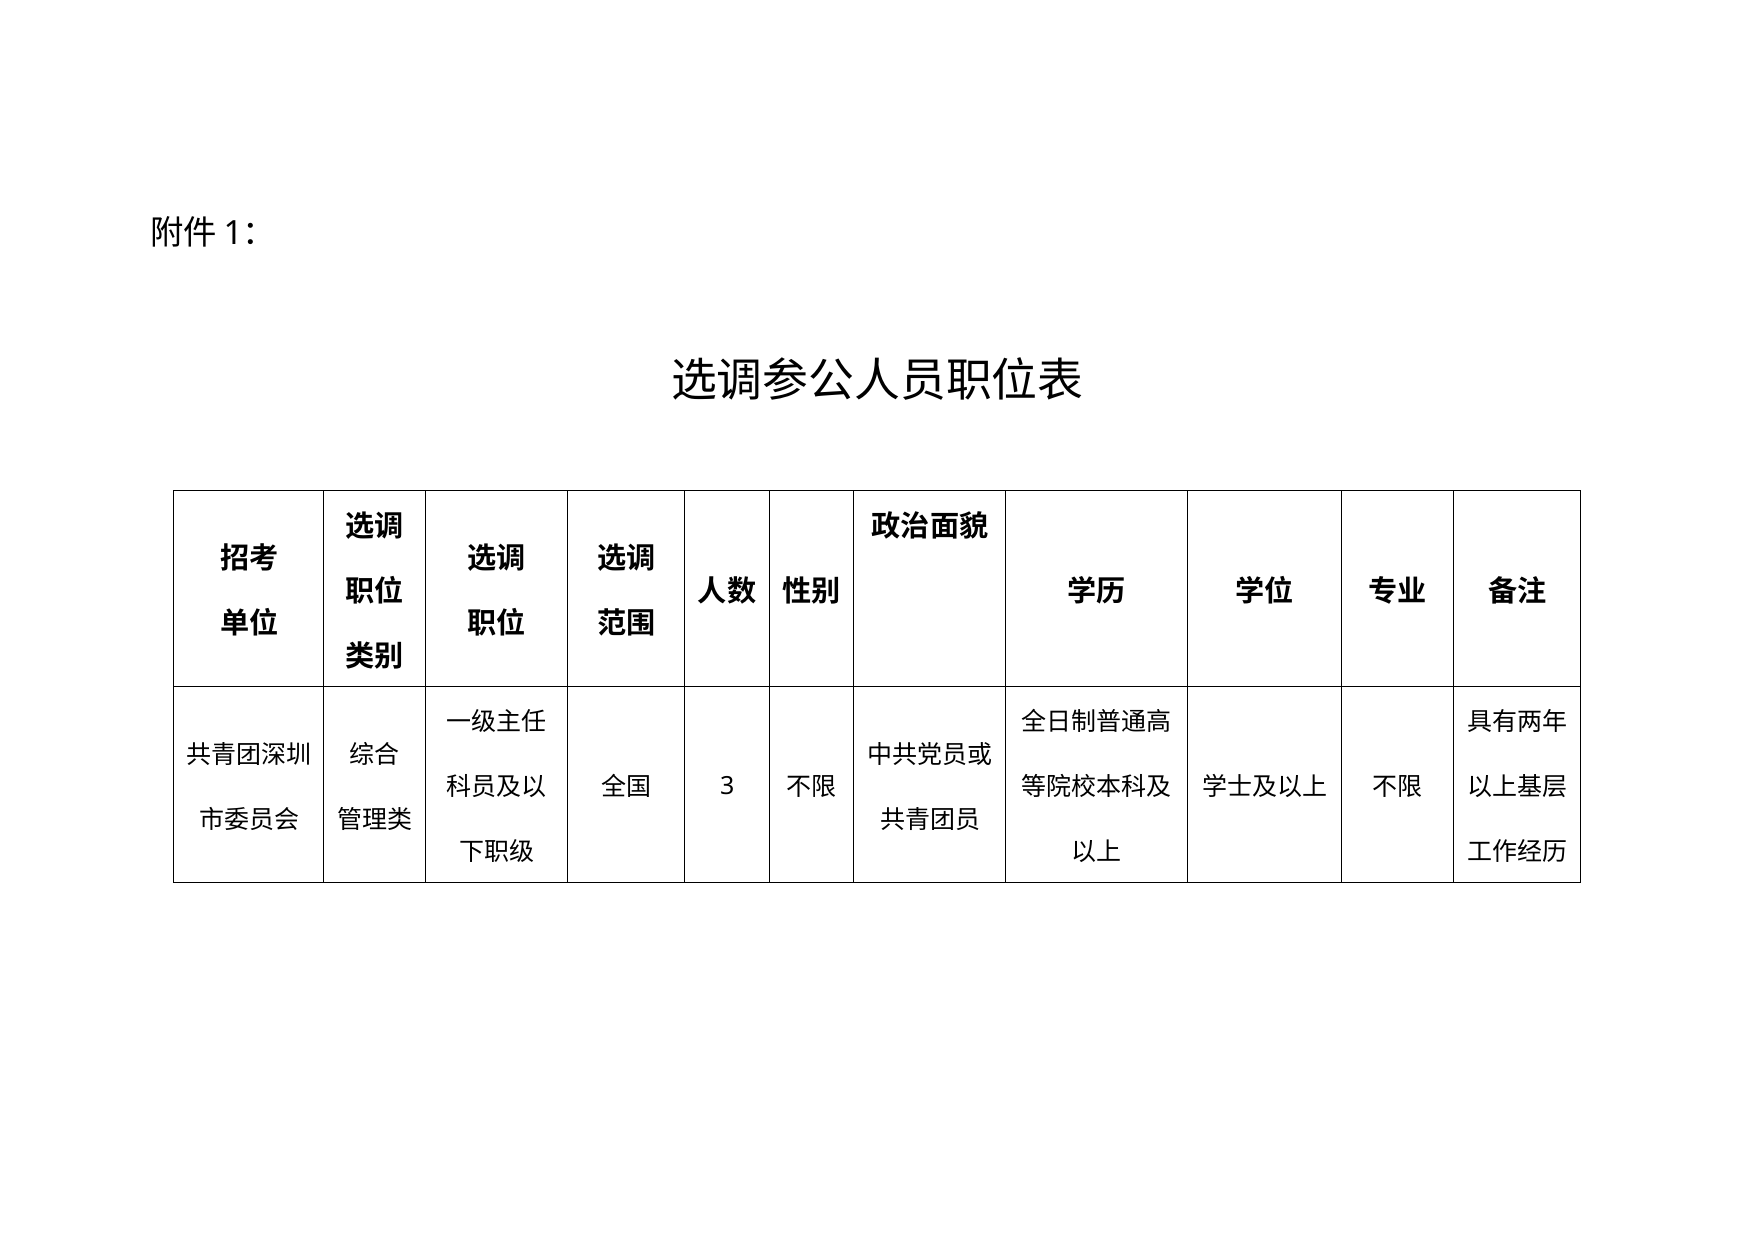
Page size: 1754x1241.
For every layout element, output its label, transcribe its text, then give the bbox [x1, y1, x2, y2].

table_header 学历 [1006, 491, 1187, 686]
table_header 专业 [1342, 491, 1453, 686]
table_cell 综合 管理类 [324, 687, 425, 882]
table_header 政治面貌 [854, 491, 1005, 686]
table_cell 共青团深圳市委员会 [174, 687, 323, 882]
table_header 选调 范围 [568, 491, 684, 686]
table_header 学位 [1188, 491, 1341, 686]
table_cell 全国 [568, 687, 684, 882]
table_header 选调职位类别 [324, 491, 425, 686]
table_cell 具有两年以上基层工作经历 [1454, 687, 1580, 882]
table_header 性别 [770, 491, 853, 686]
table_cell 学士及以上 [1188, 687, 1341, 882]
table_cell 3 [685, 687, 769, 882]
table_header 选调 职位 [426, 491, 567, 686]
table_header 备注 [1454, 491, 1580, 686]
table_cell 中共党员或 共青团员 [854, 687, 1005, 882]
table_header 人数 [685, 491, 769, 686]
table_cell 不限 [770, 687, 853, 882]
table_cell 一级主任科员及以下职级 [426, 687, 567, 882]
table_header 招考 单位 [174, 491, 323, 686]
text 选调参公人员职位表 [150, 328, 1604, 425]
table_cell 全日制普通高等院校本科及以上 [1006, 687, 1187, 882]
table_cell 不限 [1342, 687, 1453, 882]
text 附件1： [150, 198, 1604, 263]
